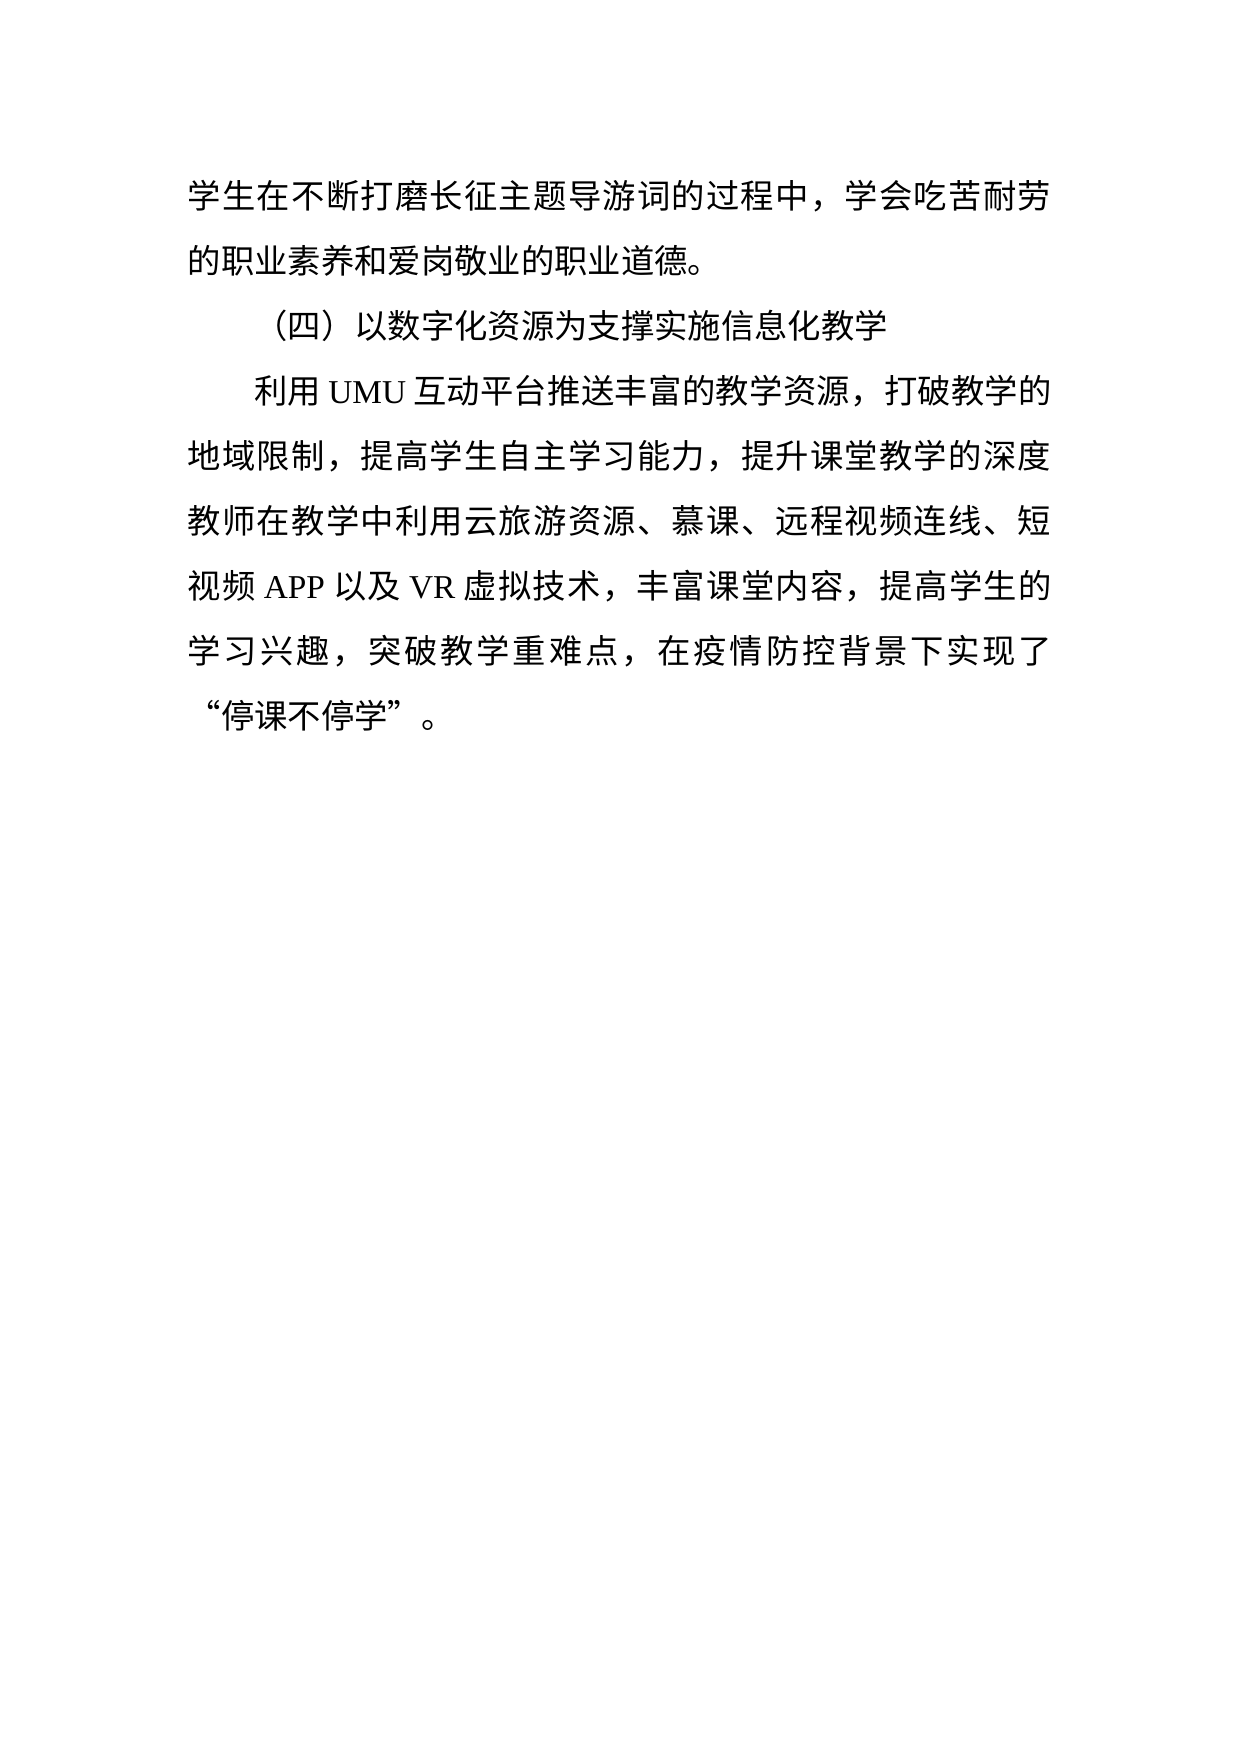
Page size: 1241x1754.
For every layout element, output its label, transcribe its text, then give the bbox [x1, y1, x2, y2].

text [187, 162, 1053, 292]
text 利用UMU互动平台推送丰富的教学资源，打破教学的地域限制，提高学生自主学习能力，提升课堂教学的深度。教师在教学中利用云旅游资源、慕课、远程视频连线、短视频APP以及VR虚拟技术，丰富课堂内容，提高学生的学习兴趣，突破教学重难点，在疫情防控背景下实现了“停课不停学”。 [187, 357, 1053, 747]
text （四）以数字化资源为支撑实施信息化教学 [187, 292, 1053, 357]
